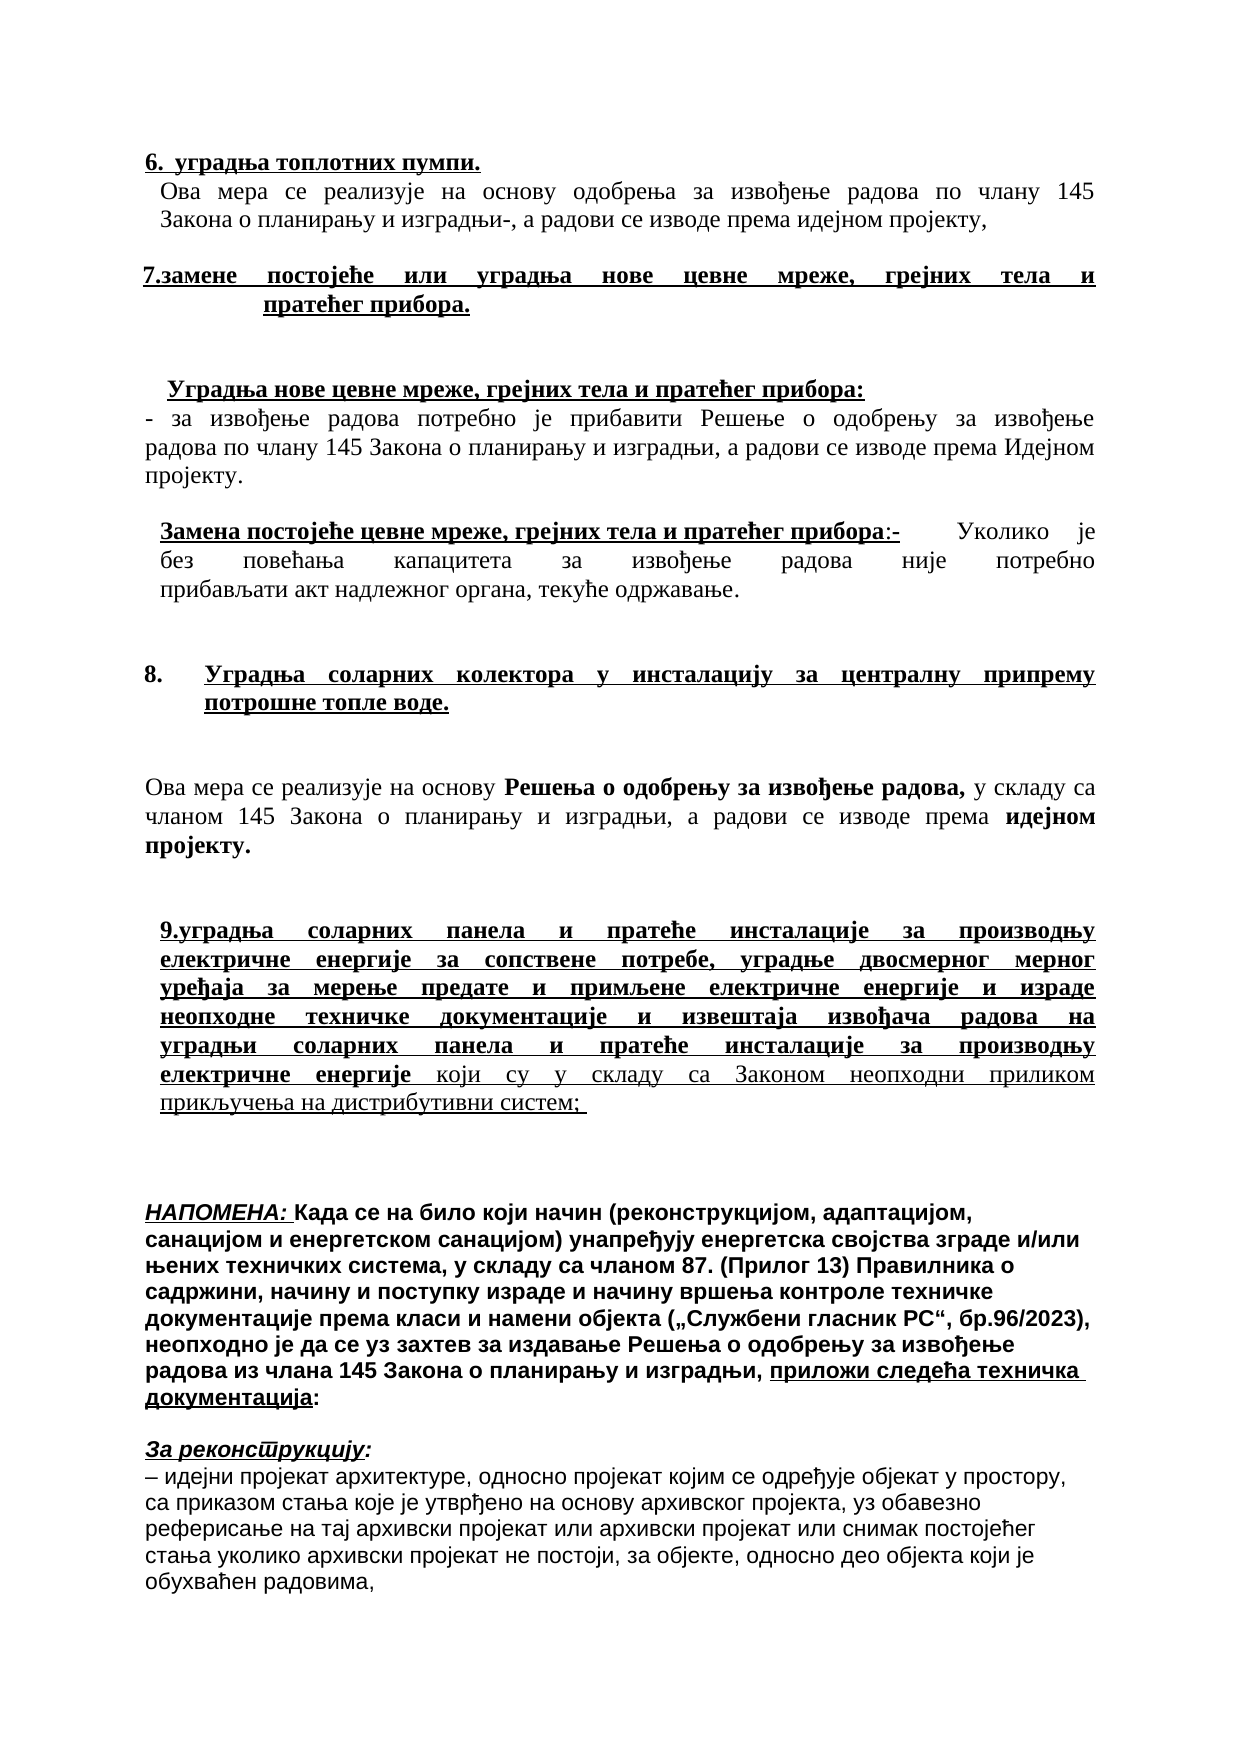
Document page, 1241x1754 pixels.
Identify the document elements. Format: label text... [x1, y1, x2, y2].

text 9.уградња соларних панела и пратеће инсталације за производњу електричне енергије за сопствене потребе, уградње двосмерног мерног уређаја за мерење предате и примљене електричне енергије и израде неопходне техничке документације и извештаја извођача радова на уградњи соларних панела и пратеће инсталације за производњу електричне енeргије који су у складу са Законом неопходни приликом прикључења на дистрибутивни систем; [160, 941, 1096, 969]
text НАПОМЕНА: Када се на било који начин (реконструкцијом, адаптацијом, санацијом и енергетском санацијом) унапређују енергетска својства зграде и/или њених техничких система, у складу са чланом 87. (Прилог 13) Правилника о садржини, начину и поступку израде и начину вршења контроле техничке документације према класи и намени објекта („Службени гласник РС“, бр.96/2023), неопходно је да се уз захтев за издавање Решења о одобрењу за извођење радова из члана 145 Закона о планирању и изградњи, приложи следећа техничка документација: [145, 1199, 1096, 1410]
text Уградња нове цевне мреже, грејних тела и пратећег прибора: [42, 374, 1096, 403]
text Ова мера се реализује на основу Решења о одобрењу за извођење радова, у складу са чланом 145 Закона о планирању и изградњи, а радови се изводе према идејном пројекту. [145, 772, 1096, 859]
text – идејни пројекат архитектуре, односно пројекат којим се одређује објекат у простору, са приказом стања које је утврђено на основу архивског пројекта, уз обавезно реферисање на тај архивски пројекат или архивски пројекат или снимак постојећег стања уколико архивски пројекат не постоји, за објекте, односно део објекта који је обухваћен радовима, [145, 1463, 1096, 1594]
text Замена постојеће цевне мреже, грејних тела и пратећег прибора:- Уколико је без повећања капацитета за извођење радова није потребно прибављати акт надлежног органа, текуће одржавање. [160, 516, 1096, 602]
subtitle уградња топлотних пумпи. [145, 147, 1096, 176]
text 7.замене постојеће или уградња нове цевне мреже, грејних тела и пратећег прибора. [142, 286, 1096, 318]
text - за извођење радова потребно је прибавити Решење о одобрењу за извођење радова по члану 145 Закона о планирању и изградњи, а радови се изводе према Идејном пројекту. [145, 403, 1096, 489]
text Ова мера се реализује на основу одобрења за извођење радова по члану 145 Закона о планирању и изградњи-, а радови се изводе према идејном пројекту, [160, 176, 1096, 233]
text 7.замене постојеће или уградња нове цевне мреже, грејних тела и пратећег прибора. [142, 260, 1096, 285]
text 9.уградња соларних панела и пратеће инсталације за производњу електричне енергије за сопствене потребе, уградње двосмерног мерног уређаја за мерење предате и примљене електричне енергије и израде неопходне техничке документације и извештаја извођача радова на уградњи соларних панела и пратеће инсталације за производњу електричне енeргије који су у складу са Законом неопходни приликом прикључења на дистрибутивни систем; [160, 1056, 1096, 1116]
text За реконструкцију: [145, 1436, 1096, 1463]
list Уградња соларних колектора у инсталацију за централну припрему потрошне топле воде. [144, 659, 1096, 716]
